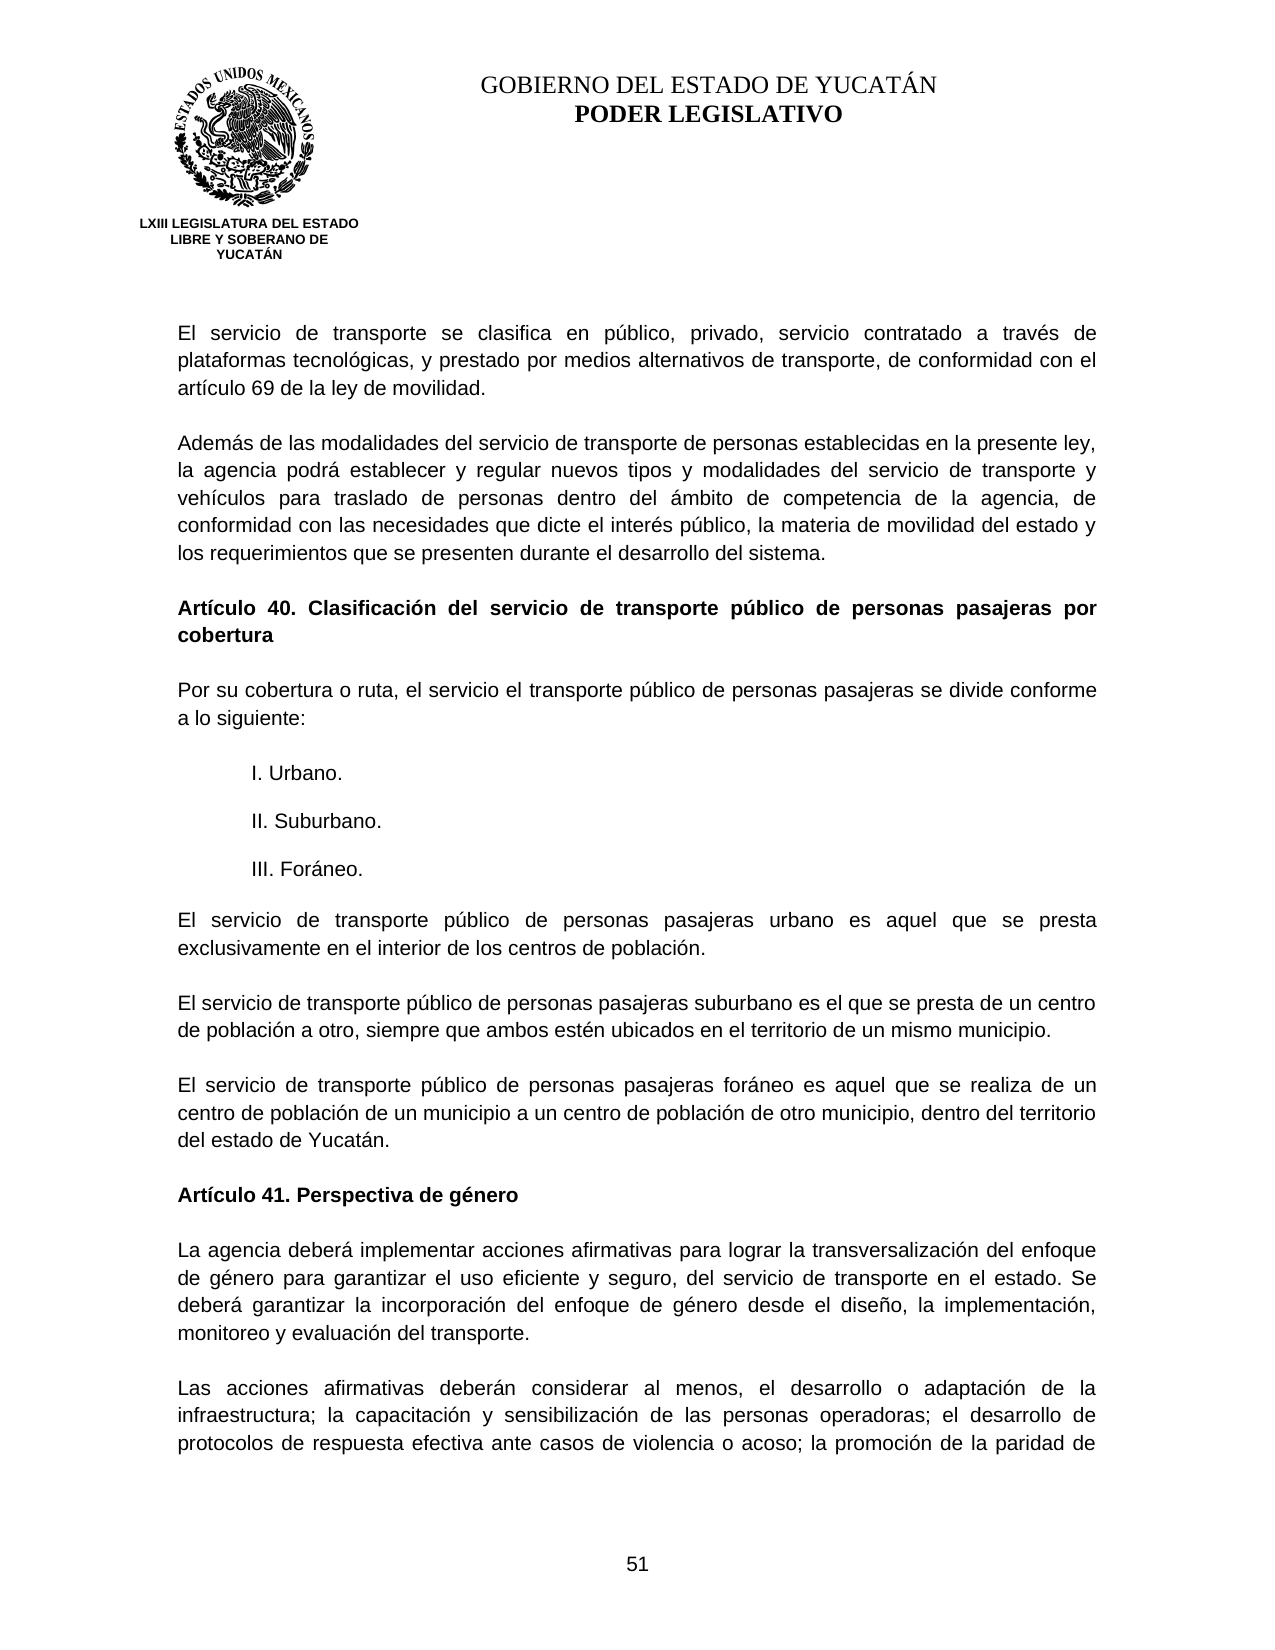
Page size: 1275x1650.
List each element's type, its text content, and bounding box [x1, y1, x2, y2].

picture [140, 33, 348, 241]
text Artículo 40. Clasificación del servicio de transporte público de personas pasajeras por cobertura [177, 596, 1098, 647]
text I. Urbano. [177, 761, 1098, 784]
text II. Suburbano. [177, 808, 1098, 832]
text Además de las modalidades del servicio de transporte de personas establecidas en la presente ley, la agencia podrá establecer y regular nuevos tipos y modalidades del servicio de transporte y vehículos para traslado de personas dentro del ámbito de competencia de la agencia, de conformidad con las necesidades que dicte el interés público, la materia de movilidad del estado y los requerimientos que se presenten durante el desarrollo del sistema. [177, 431, 1098, 564]
text El servicio de transporte se clasifica en público, privado, servicio contratado a través de plataformas tecnológicas, y prestado por medios alternativos de transporte, de conformidad con el artículo 69 de la ley de movilidad. [177, 321, 1098, 399]
text El servicio de transporte público de personas pasajeras suburbano es el que se presta de un centro de población a otro, siempre que ambos estén ubicados en el territorio de un mismo municipio. [177, 990, 1098, 1042]
text El servicio de transporte público de personas pasajeras foráneo es aquel que se realiza de un centro de población de un municipio a un centro de población de otro municipio, dentro del territorio del estado de Yucatán. [177, 1073, 1098, 1152]
text III. Foráneo. [177, 856, 1098, 880]
text La agencia deberá implementar acciones afirmativas para lograr la transversalización del enfoque de género para garantizar el uso eficiente y seguro, del servicio de transporte en el estado. Se deberá garantizar la incorporación del enfoque de género desde el diseño, la implementación, monitoreo y evaluación del transporte. [177, 1238, 1098, 1344]
text El servicio de transporte público de personas pasajeras urbano es aquel que se presta exclusivamente en el interior de los centros de población. [177, 908, 1098, 959]
text Artículo 41. Perspectiva de género [177, 1183, 1098, 1207]
text Por su cobertura o ruta, el servicio el transporte público de personas pasajeras se divide conforme a lo siguiente: [177, 678, 1098, 729]
